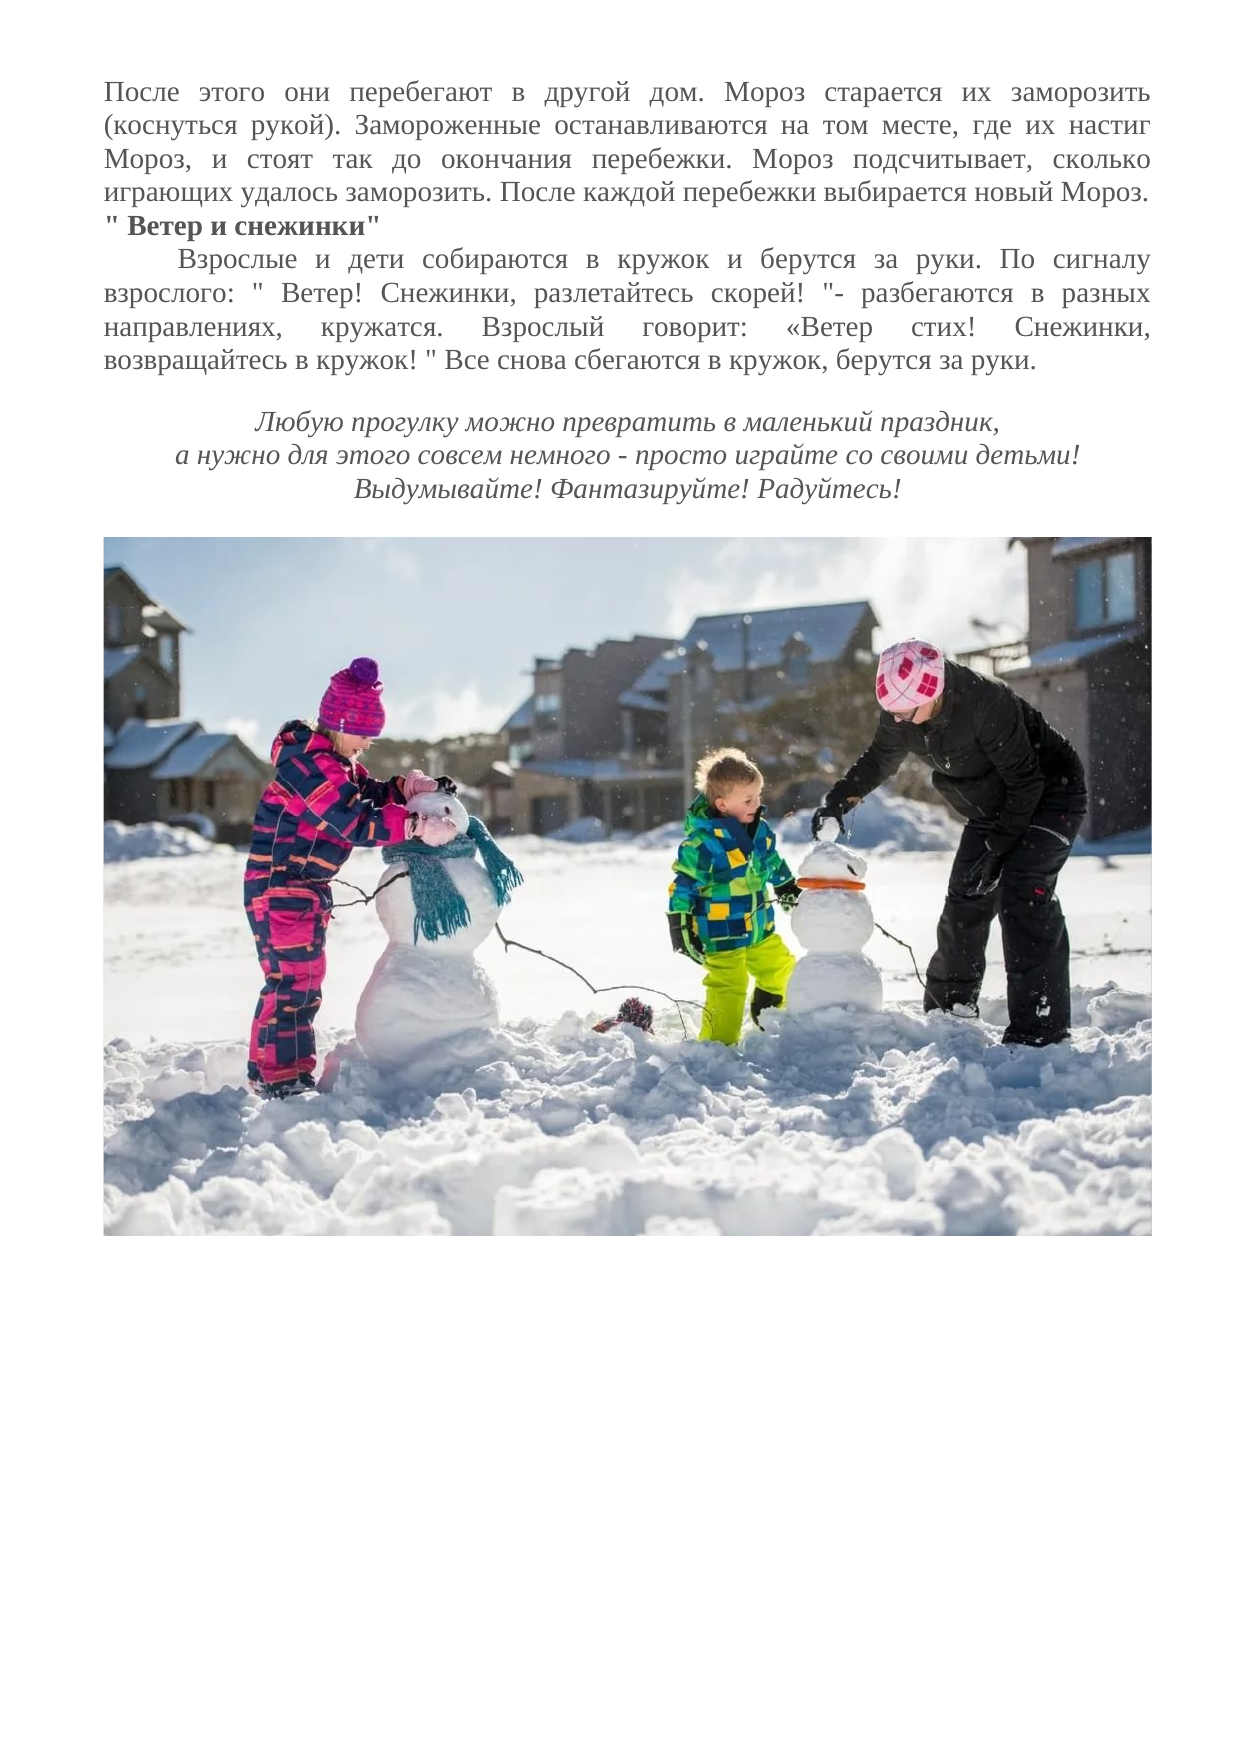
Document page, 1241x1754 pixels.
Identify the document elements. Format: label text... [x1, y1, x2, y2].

text Любую прогулку можно превратить в маленький праздник, [103, 404, 1152, 437]
picture [103, 537, 1152, 1236]
text " Ветер и снежинки" [103, 208, 1152, 242]
text После этого они перебегают в другой дом. Мороз старается их заморозить (коснуться рукой). Замороженные останавливаются на том месте, где их настиг Мороз, и стоят так до окончания перебежки. Мороз подсчитывает, сколько играющих удалось заморозить. После каждой перебежки выбирается новый Мороз. [103, 74, 1152, 208]
text Взрослые и дети собираются в кружок и берутся за руки. По сигналу взрослого: " Ветер! Снежинки, разлетайтесь скорей! "- разбегаются в разных направлениях, кружатся. Взрослый говорит: «Ветер стих! Снежинки, возвращайтесь в кружок! " Все снова сбегаются в кружок, берутся за руки. [103, 242, 1152, 376]
text а нужно для этого совсем немного - просто играйте со своими детьми! Выдумывайте! Фантазируйте! Радуйтесь! [103, 437, 1152, 504]
